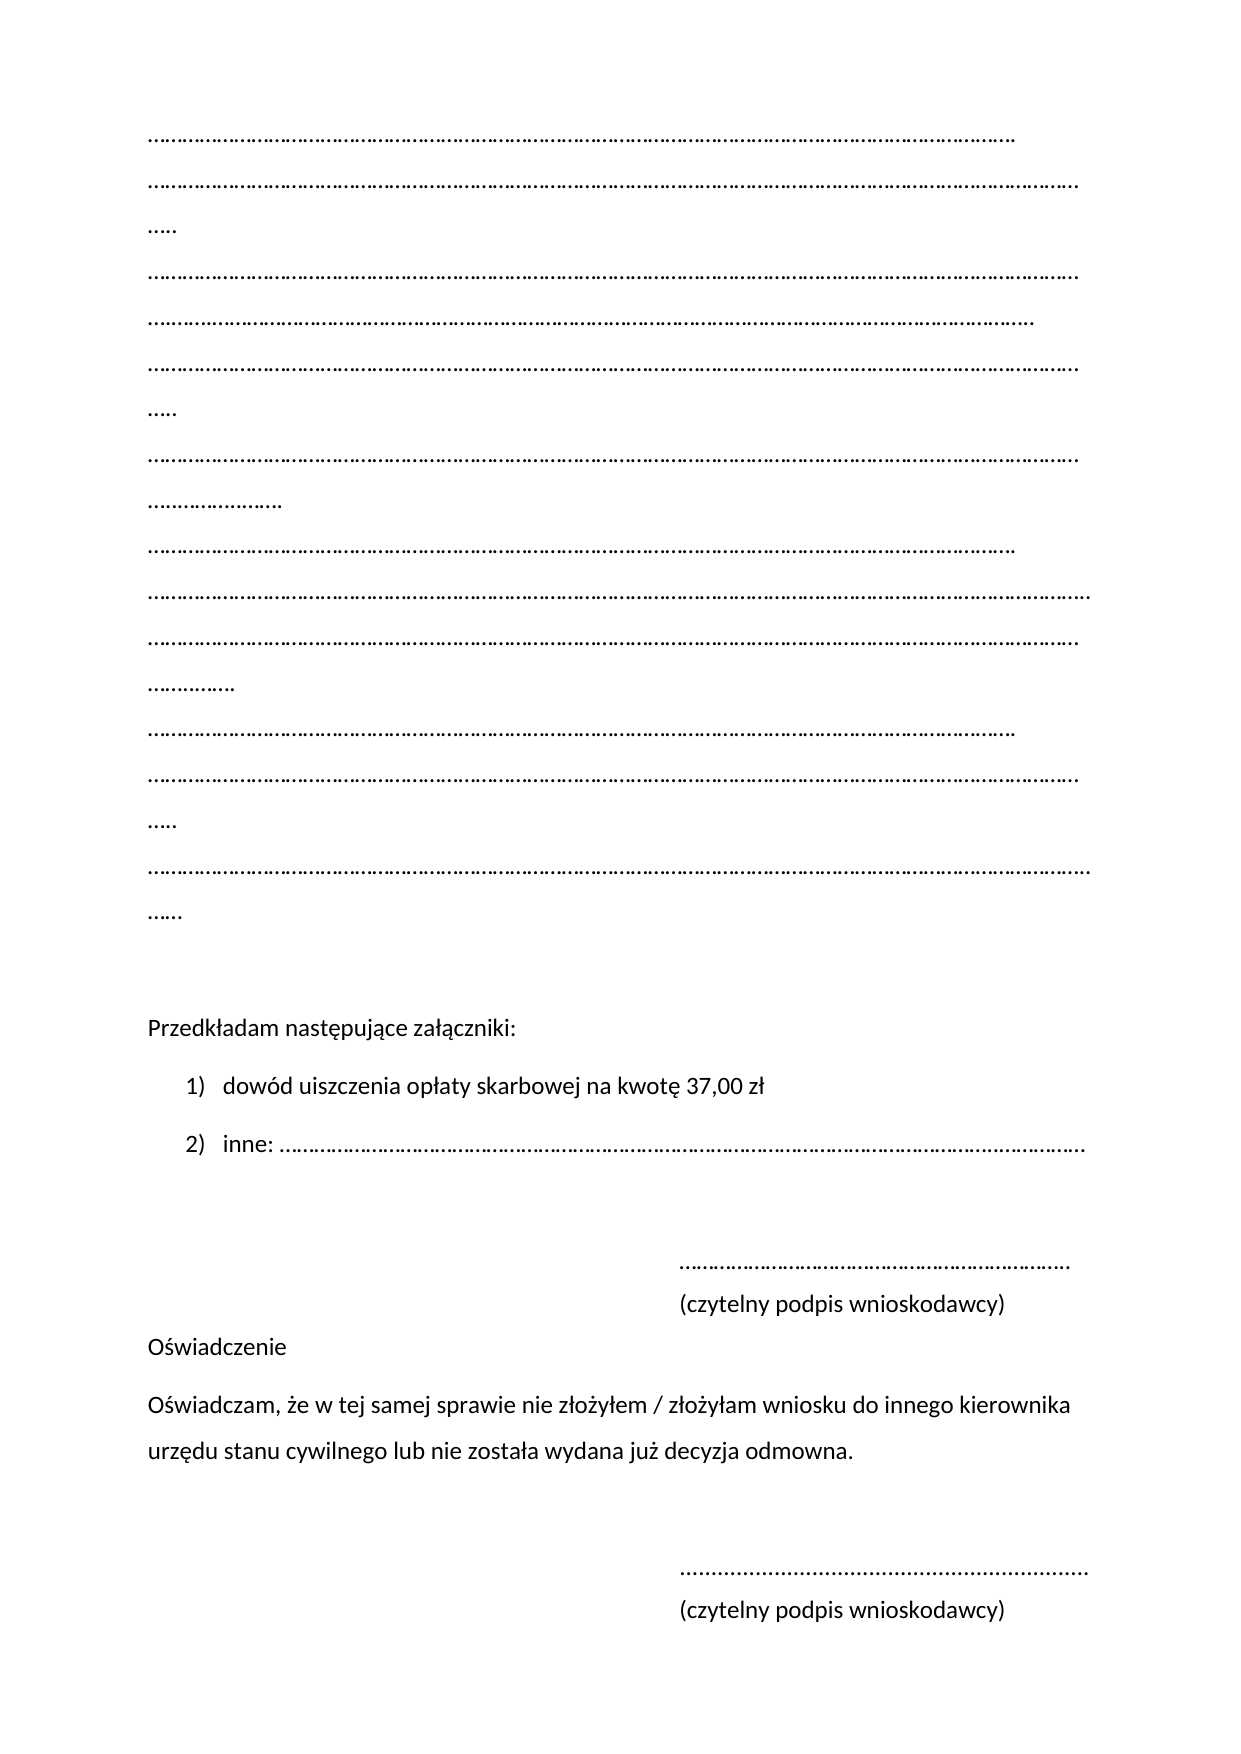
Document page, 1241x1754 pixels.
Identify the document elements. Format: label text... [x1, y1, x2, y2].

text ................................................................. [679, 1551, 1093, 1582]
text (czytelny podpis wnioskodawcy) [679, 1288, 1093, 1318]
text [148, 118, 1093, 926]
text ………………………………………………………….. [679, 1245, 1093, 1275]
text Oświadczam, że w tej samej sprawie nie złożyłem / złożyłam wniosku do innego kierownika urzędu stanu cywilnego lub nie została wydana już decyzja odmowna. [148, 1389, 1093, 1465]
list dowód uiszczenia opłaty skarbowej na kwotę 37,00 zł [185, 1070, 1093, 1101]
list inne: ……………………………………………………………………………………………………………..…………… [185, 1128, 1093, 1159]
text Przedkładam następujące załączniki: [148, 1012, 1093, 1042]
text (czytelny podpis wnioskodawcy) [679, 1594, 1093, 1625]
text Oświadczenie [148, 1331, 1093, 1361]
